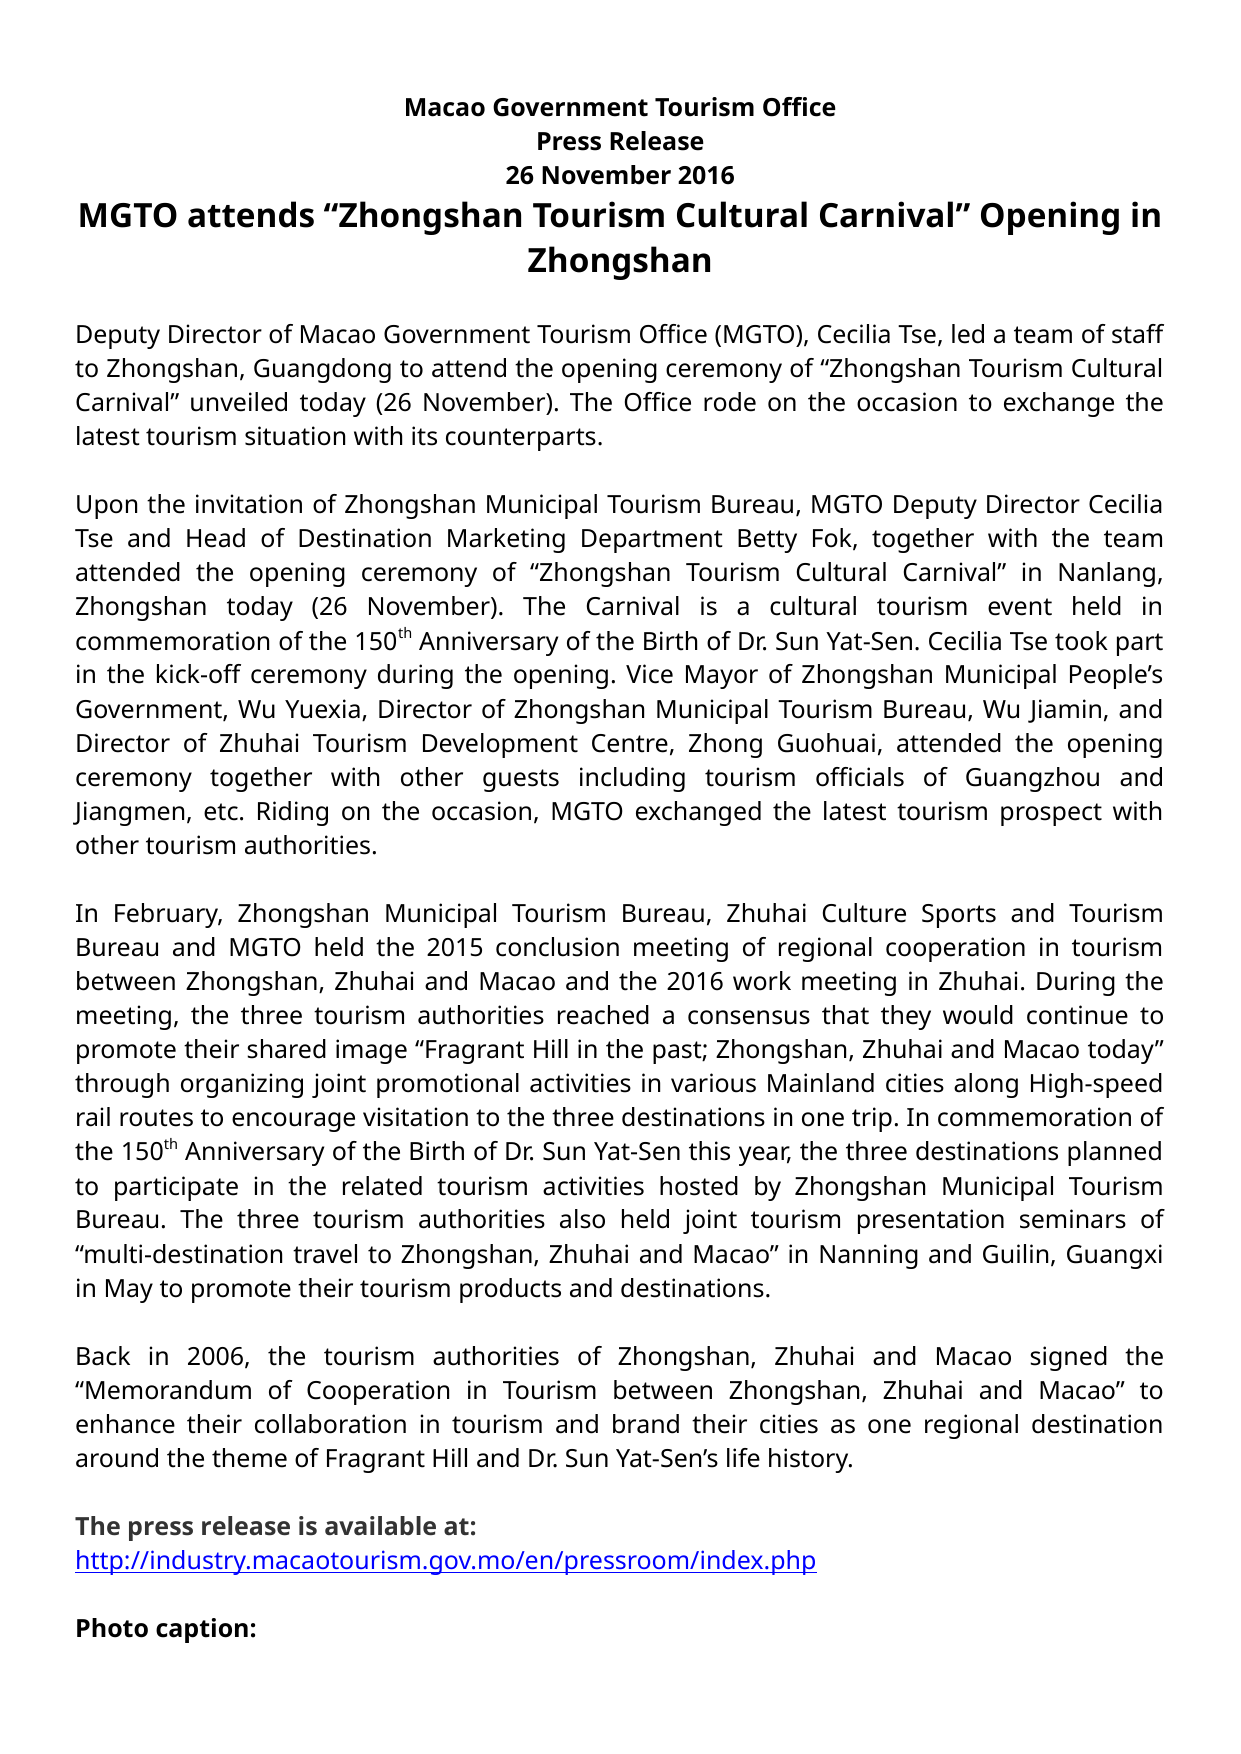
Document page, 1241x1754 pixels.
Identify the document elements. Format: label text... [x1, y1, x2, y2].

text Press Release [75, 123, 1165, 158]
text In February, Zhongshan Municipal Tourism Bureau, Zhuhai Culture Sports and Tourism Bureau and MGTO held the 2015 conclusion meeting of regional cooperation in tourism between Zhongshan, Zhuhai and Macao and the 2016 work meeting in Zhuhai. During the meeting, the three tourism authorities reached a consensus that they would continue to promote their shared image “Fragrant Hill in the past; Zhongshan, Zhuhai and Macao today” through organizing joint promotional activities in various Mainland cities along High-speed rail routes to encourage visitation to the three destinations in one trip. In commemoration of the 150th Anniversary of the Birth of Dr. Sun Yat-Sen this year, the three destinations planned to participate in the related tourism activities hosted by Zhongshan Municipal Tourism Bureau. The three tourism authorities also held joint tourism presentation seminars of “multi-destination travel to Zhongshan, Zhuhai and Macao” in Nanning and Guilin, Guangxi in May to promote their tourism products and destinations. [75, 896, 1165, 1304]
text Upon the invitation of Zhongshan Municipal Tourism Bureau, MGTO Deputy Director Cecilia Tse and Head of Destination Marketing Department Betty Fok, together with the team attended the opening ceremony of “Zhongshan Tourism Cultural Carnival” in Nanlang, Zhongshan today (26 November). The Carnival is a cultural tourism event held in commemoration of the 150th Anniversary of the Birth of Dr. Sun Yat-Sen. Cecilia Tse took part in the kick-off ceremony during the opening. Vice Mayor of Zhongshan Municipal People’s Government, Wu Yuexia, Director of Zhongshan Municipal Tourism Bureau, Wu Jiamin, and Director of Zhuhai Tourism Development Centre, Zhong Guohuai, attended the opening ceremony together with other guests including tourism officials of Guangzhou and Jiangmen, etc. Riding on the occasion, MGTO exchanged the latest tourism prospect with other tourism authorities. [75, 487, 1165, 862]
text http://industry.macaotourism.gov.mo/en/pressroom/index.php [75, 1543, 1165, 1577]
text Back in 2006, the tourism authorities of Zhongshan, Zhuhai and Macao signed the “Memorandum of Cooperation in Tourism between Zhongshan, Zhuhai and Macao” to enhance their collaboration in tourism and brand their cities as one regional destination around the theme of Fragrant Hill and Dr. Sun Yat-Sen’s life history. [75, 1338, 1165, 1475]
text 26 November 2016 [75, 158, 1165, 192]
text Photo caption: [75, 1611, 1165, 1645]
text The press release is available at: [75, 1509, 1165, 1543]
text Deputy Director of Macao Government Tourism Office (MGTO), Cecilia Tse, led a team of staff to Zhongshan, Guangdong to attend the opening ceremony of “Zhongshan Tourism Cultural Carnival” unveiled today (26 November). The Office rode on the occasion to exchange the latest tourism situation with its counterparts. [75, 317, 1165, 453]
text Macao Government Tourism Office [75, 89, 1165, 123]
text MGTO attends “Zhongshan Tourism Cultural Carnival” Opening in Zhongshan [75, 192, 1165, 282]
